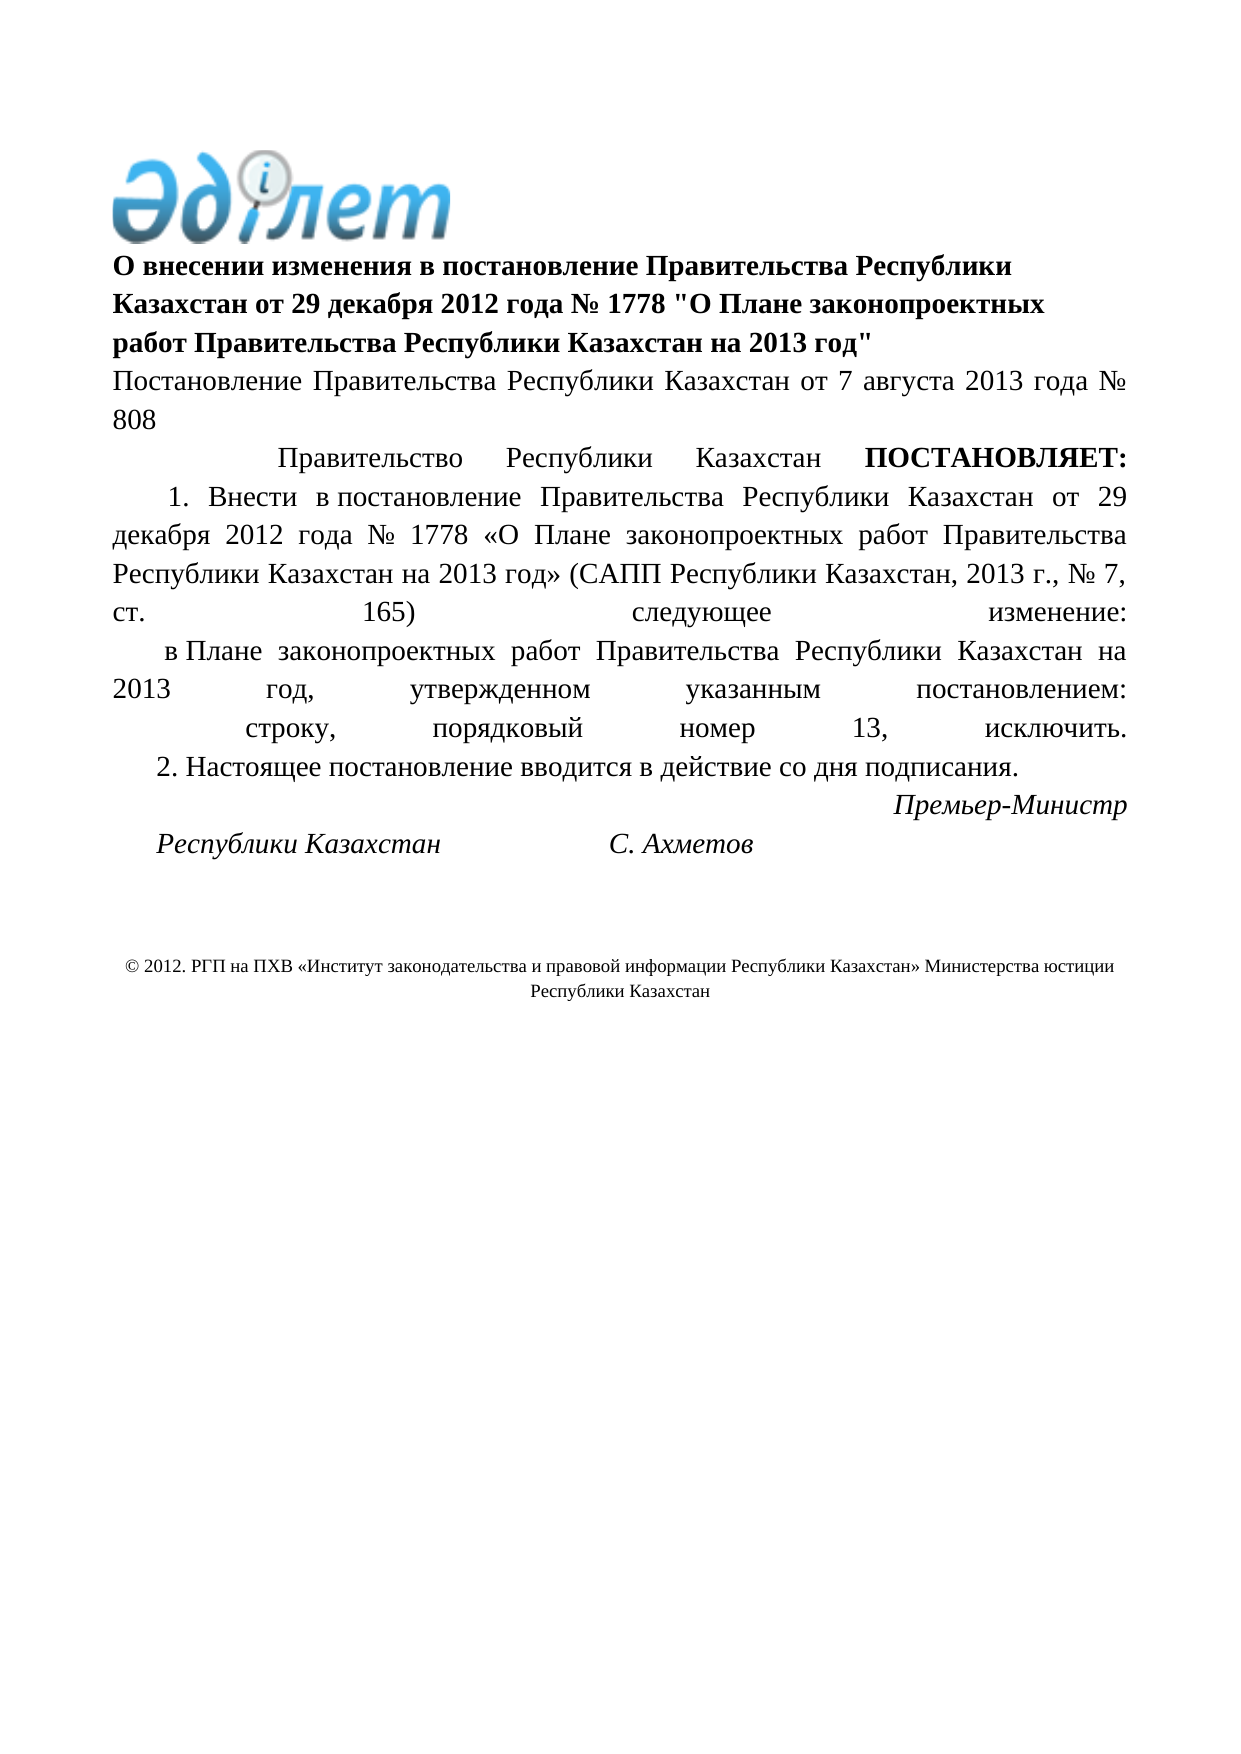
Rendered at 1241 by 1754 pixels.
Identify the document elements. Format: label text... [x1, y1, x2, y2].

text О внесении изменения в постановление Правительства Республики Казахстан от 29 декабря 2012 года № 1778 "О Плане законопроектных работ Правительства Республики Казахстан на 2013 год" [112, 248, 1128, 358]
text Правительство Республики Казахстан ПОСТАНОВЛЯЕТ: 1. Внести в постановление Правительства Республики Казахстан от 29 декабря 2012 года № 1778 «О Плане законопроектных работ Правительства Республики Казахстан на 2013 год» (САПП Республики Казахстан, 2013 г., № 7, ст. 165) следующее изменение: в Плане законопроектных работ Правительства Республики Казахстан на 2013 год, утвержденном указанным постановлением: строку, порядковый номер 13, исключить. 2. Настоящее постановление вводится в действие со дня подписания. [112, 440, 1128, 782]
picture [112, 150, 451, 244]
text © 2012. РГП на ПХВ «Институт законодательства и правовой информации Республики Казахстан» Министерства юстиции Республики Казахстан [112, 955, 1128, 1001]
text Постановление Правительства Республики Казахстан от 7 августа 2013 года № 808 [112, 363, 1128, 435]
text Премьер-Министр Республики Казахстан С. Ахметов [112, 787, 1128, 859]
